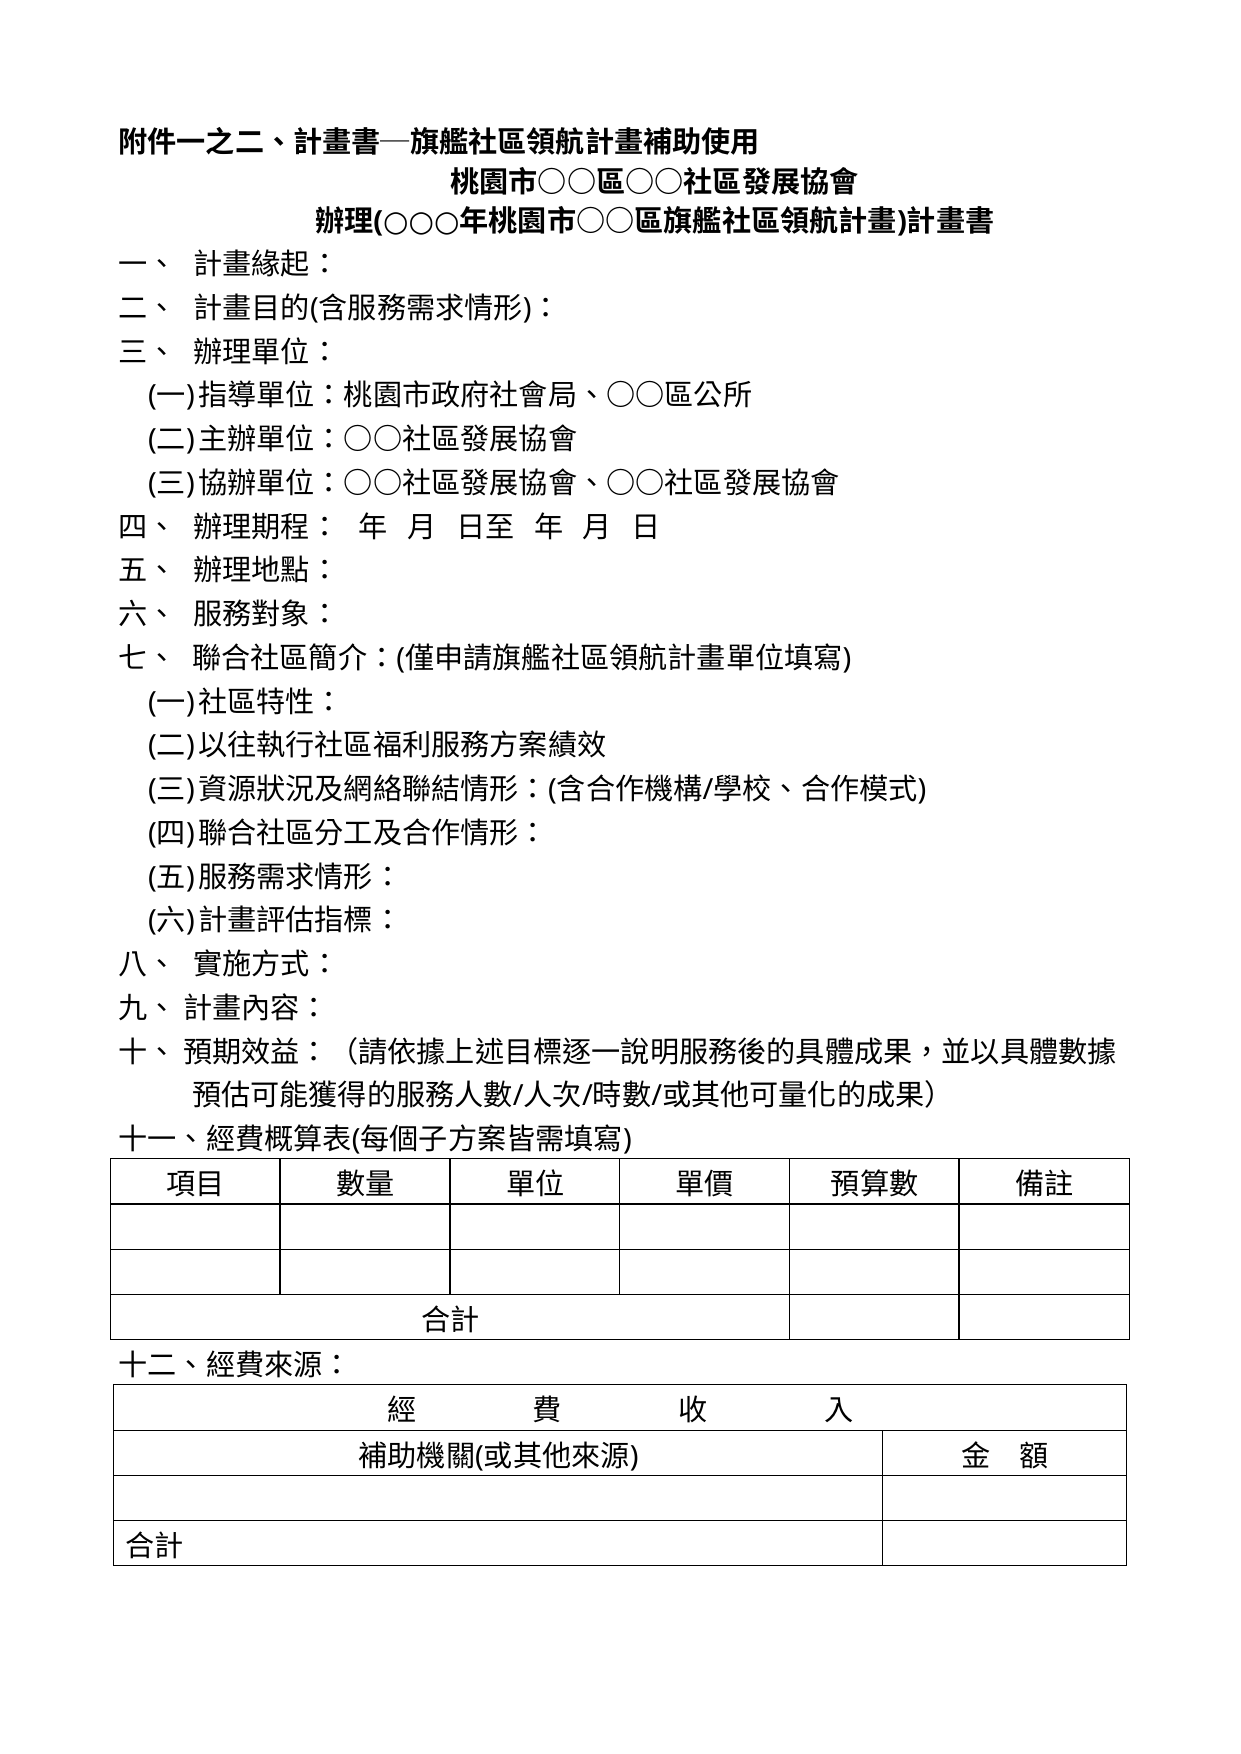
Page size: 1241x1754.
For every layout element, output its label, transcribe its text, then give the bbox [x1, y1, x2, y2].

table_cell [790, 1250, 958, 1294]
table_cell [960, 1295, 1129, 1339]
list 指導單位：桃園市政府社會局、○○區公所 [148, 371, 1122, 414]
table_cell 補助機關(或其他來源) [114, 1431, 882, 1475]
text 桃園市○○區○○社區發展協會 [187, 160, 1122, 200]
table_cell [883, 1476, 1126, 1520]
list 主辦單位：○○社區發展協會 [148, 414, 1122, 458]
list 服務需求情形： [148, 852, 1122, 896]
table_header 單價 [620, 1159, 789, 1203]
text 九、 計畫內容： [118, 983, 1122, 1027]
table_header 預算數 [790, 1159, 958, 1203]
table_header 項目 [111, 1159, 279, 1203]
table_cell [620, 1205, 789, 1248]
table_cell 金 額 [883, 1431, 1126, 1475]
table_cell [883, 1521, 1126, 1565]
table_header 數量 [281, 1159, 449, 1203]
table_cell [111, 1250, 279, 1294]
list 計畫緣起： [118, 239, 1122, 283]
list 以往執行社區福利服務方案績效 [148, 721, 1122, 764]
list 辦理期程： 年 月 日至 年 月 日 [118, 502, 1122, 546]
text 十、 預期效益：（請依據上述目標逐一說明服務後的具體成果，並以具體數據預估可能獲得的服務人數/人次/時數/或其他可量化的成果） [118, 1027, 1122, 1114]
table_cell 合計 [114, 1521, 882, 1565]
text 十二、經費來源： [118, 1340, 1122, 1384]
table_cell [790, 1295, 958, 1339]
table_header 經 費 收 入 [114, 1385, 1126, 1430]
text 十一、經費概算表(每個子方案皆需填寫) [118, 1114, 1122, 1158]
list 社區特性： [148, 677, 1122, 721]
list 計畫目的(含服務需求情形)： [118, 283, 1122, 327]
table_cell [790, 1205, 958, 1248]
table_header 備註 [960, 1159, 1129, 1203]
table_cell [451, 1250, 619, 1294]
table_cell [281, 1205, 449, 1248]
text 辦理(○○○年桃園市○○區旗艦社區領航計畫)計畫書 [187, 200, 1122, 239]
table_header 單位 [451, 1159, 619, 1203]
table_cell 合計 [111, 1295, 789, 1339]
list 聯合社區簡介：(僅申請旗艦社區領航計畫單位填寫) [118, 633, 1122, 677]
list 聯合社區分工及合作情形： [148, 808, 1122, 852]
list 服務對象： [118, 589, 1122, 633]
table_cell [620, 1250, 789, 1294]
table_cell [111, 1205, 279, 1248]
list 辦理地點： [118, 546, 1122, 589]
list 協辦單位：○○社區發展協會、○○社區發展協會 [148, 458, 1122, 502]
table_cell [114, 1476, 882, 1520]
table_cell [281, 1250, 449, 1294]
table_cell [960, 1250, 1129, 1294]
list 計畫評估指標： [148, 896, 1122, 939]
list 實施方式： [118, 939, 1122, 983]
table_cell [451, 1205, 619, 1248]
list 資源狀況及網絡聯結情形：(含合作機構/學校、合作模式) [148, 764, 1122, 808]
list 辦理單位： [118, 327, 1122, 371]
text 附件一之二、計畫書─旗艦社區領航計畫補助使用 [118, 118, 1122, 160]
table_cell [960, 1205, 1129, 1248]
